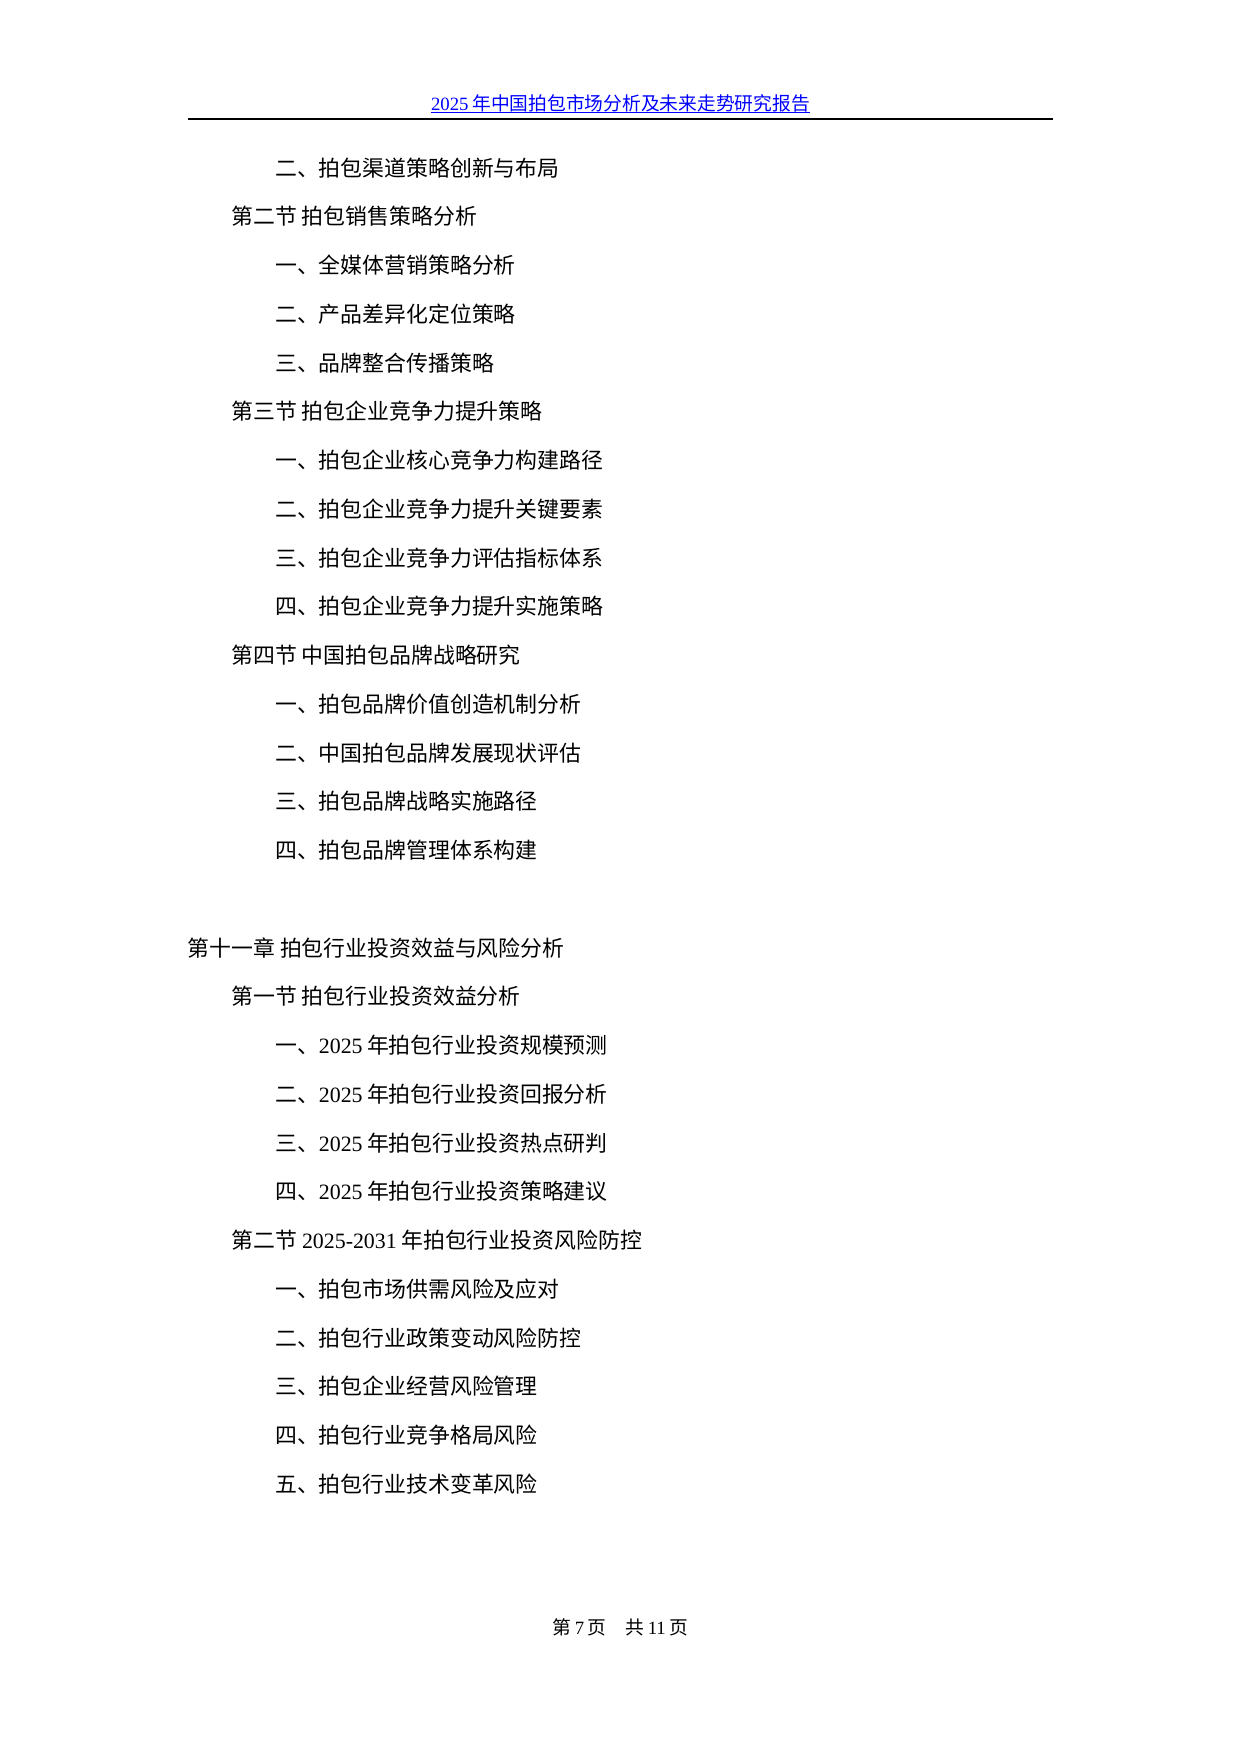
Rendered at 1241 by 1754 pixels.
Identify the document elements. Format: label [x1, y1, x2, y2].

text [187, 150, 1053, 1499]
